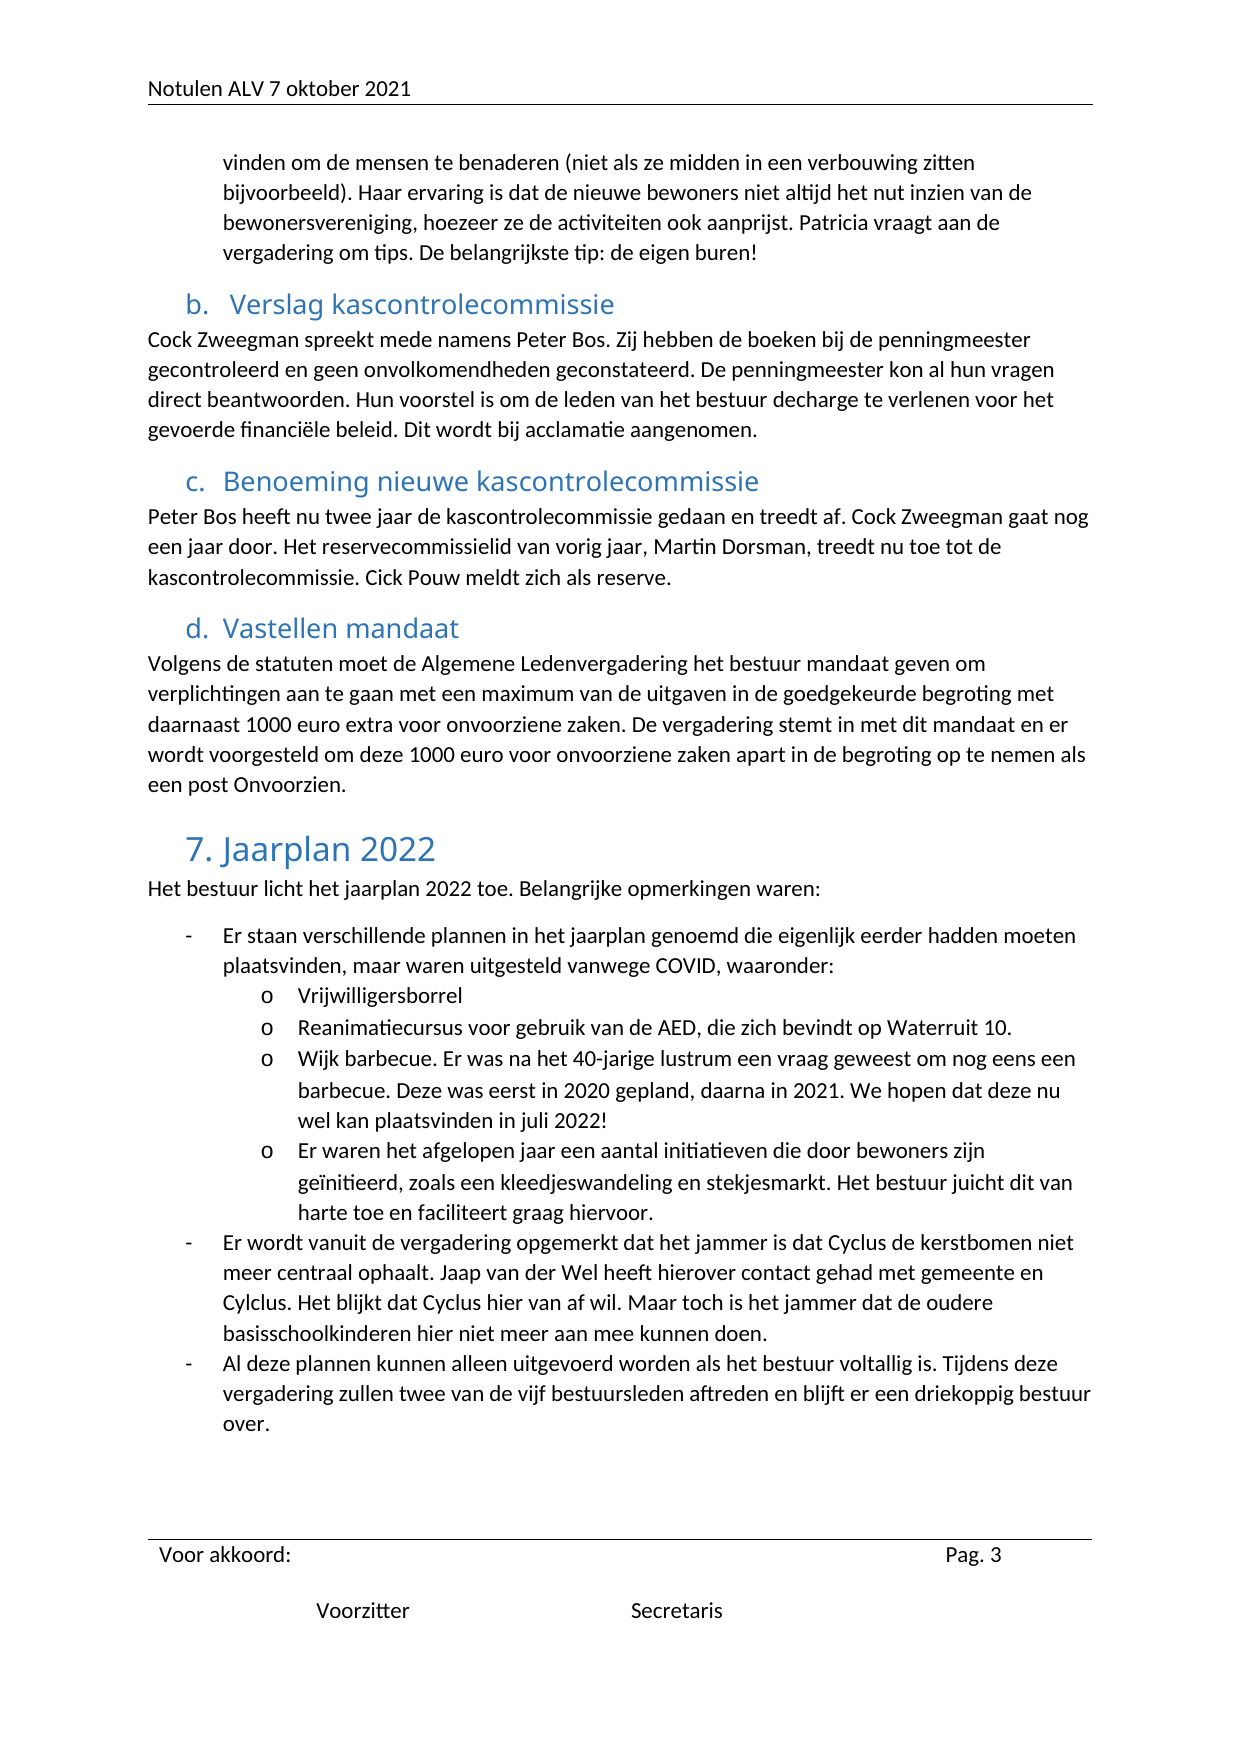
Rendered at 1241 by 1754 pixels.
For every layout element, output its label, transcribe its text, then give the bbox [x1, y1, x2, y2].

list Vrijwilligersborrel [260, 982, 1093, 1011]
list Wijk barbecue. Er was na het 40-jarige lustrum een vraag geweest om nog eens een barbecue. Deze was eerst in 2020 gepland, daarna in 2021. We hopen dat deze nu wel kan plaatsvinden in juli 2022! [260, 1044, 1093, 1134]
subtitle Benoeming nieuwe kascontrolecommissie [185, 462, 1093, 499]
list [185, 148, 1093, 266]
text Cock Zweegman spreekt mede namens Peter Bos. Zij hebben de boeken bij de penningmeester gecontroleerd en geen onvolkomendheden geconstateerd. De penningmeester kon al hun vragen direct beantwoorden. Hun voorstel is om de leden van het bestuur decharge te verlenen voor het gevoerde financiële beleid. Dit wordt bij acclamatie aangenomen. [148, 325, 1093, 443]
list Er waren het afgelopen jaar een aantal initiatieven die door bewoners zijn geïnitieerd, zoals een kleedjeswandeling en stekjesmarkt. Het bestuur juicht dit van harte toe en faciliteert graag hiervoor. [260, 1136, 1093, 1226]
subtitle Vastellen mandaat [185, 609, 1093, 646]
list Er staan verschillende plannen in het jaarplan genoemd die eigenlijk eerder hadden moeten plaatsvinden, maar waren uitgesteld vanwege COVID, waaronder: [185, 921, 1093, 979]
subtitle Jaarplan 2022 [185, 825, 1093, 871]
list Er wordt vanuit de vergadering opgemerkt dat het jammer is dat Cyclus de kerstbomen niet meer centraal ophaalt. Jaap van der Wel heeft hierover contact gehad met gemeente en Cylclus. Het blijkt dat Cyclus hier van af wil. Maar toch is het jammer dat de oudere basisschoolkinderen hier niet meer aan mee kunnen doen. [185, 1228, 1093, 1347]
text Peter Bos heeft nu twee jaar de kascontrolecommissie gedaan en treedt af. Cock Zweegman gaat nog een jaar door. Het reservecommissielid van vorig jaar, Martin Dorsman, treedt nu toe tot de kascontrolecommissie. Cick Pouw meldt zich als reserve. [148, 502, 1093, 591]
text Volgens de statuten moet de Algemene Ledenvergadering het bestuur mandaat geven om verplichtingen aan te gaan met een maximum van de uitgaven in de goedgekeurde begroting met daarnaast 1000 euro extra voor onvoorziene zaken. De vergadering stemt in met dit mandaat en er wordt voorgesteld om deze 1000 euro voor onvoorziene zaken apart in de begroting op te nemen als een post Onvoorzien. [148, 649, 1093, 798]
list Reanimatiecursus voor gebruik van de AED, die zich bevindt op Waterruit 10. [260, 1013, 1093, 1042]
text Het bestuur licht het jaarplan 2022 toe. Belangrijke opmerkingen waren: [148, 874, 1093, 902]
list Al deze plannen kunnen alleen uitgevoerd worden als het bestuur voltallig is. Tijdens deze vergadering zullen twee van de vijf bestuursleden aftreden en blijft er een driekoppig bestuur over. [185, 1349, 1093, 1437]
subtitle Verslag kascontrolecommissie [185, 285, 1093, 322]
